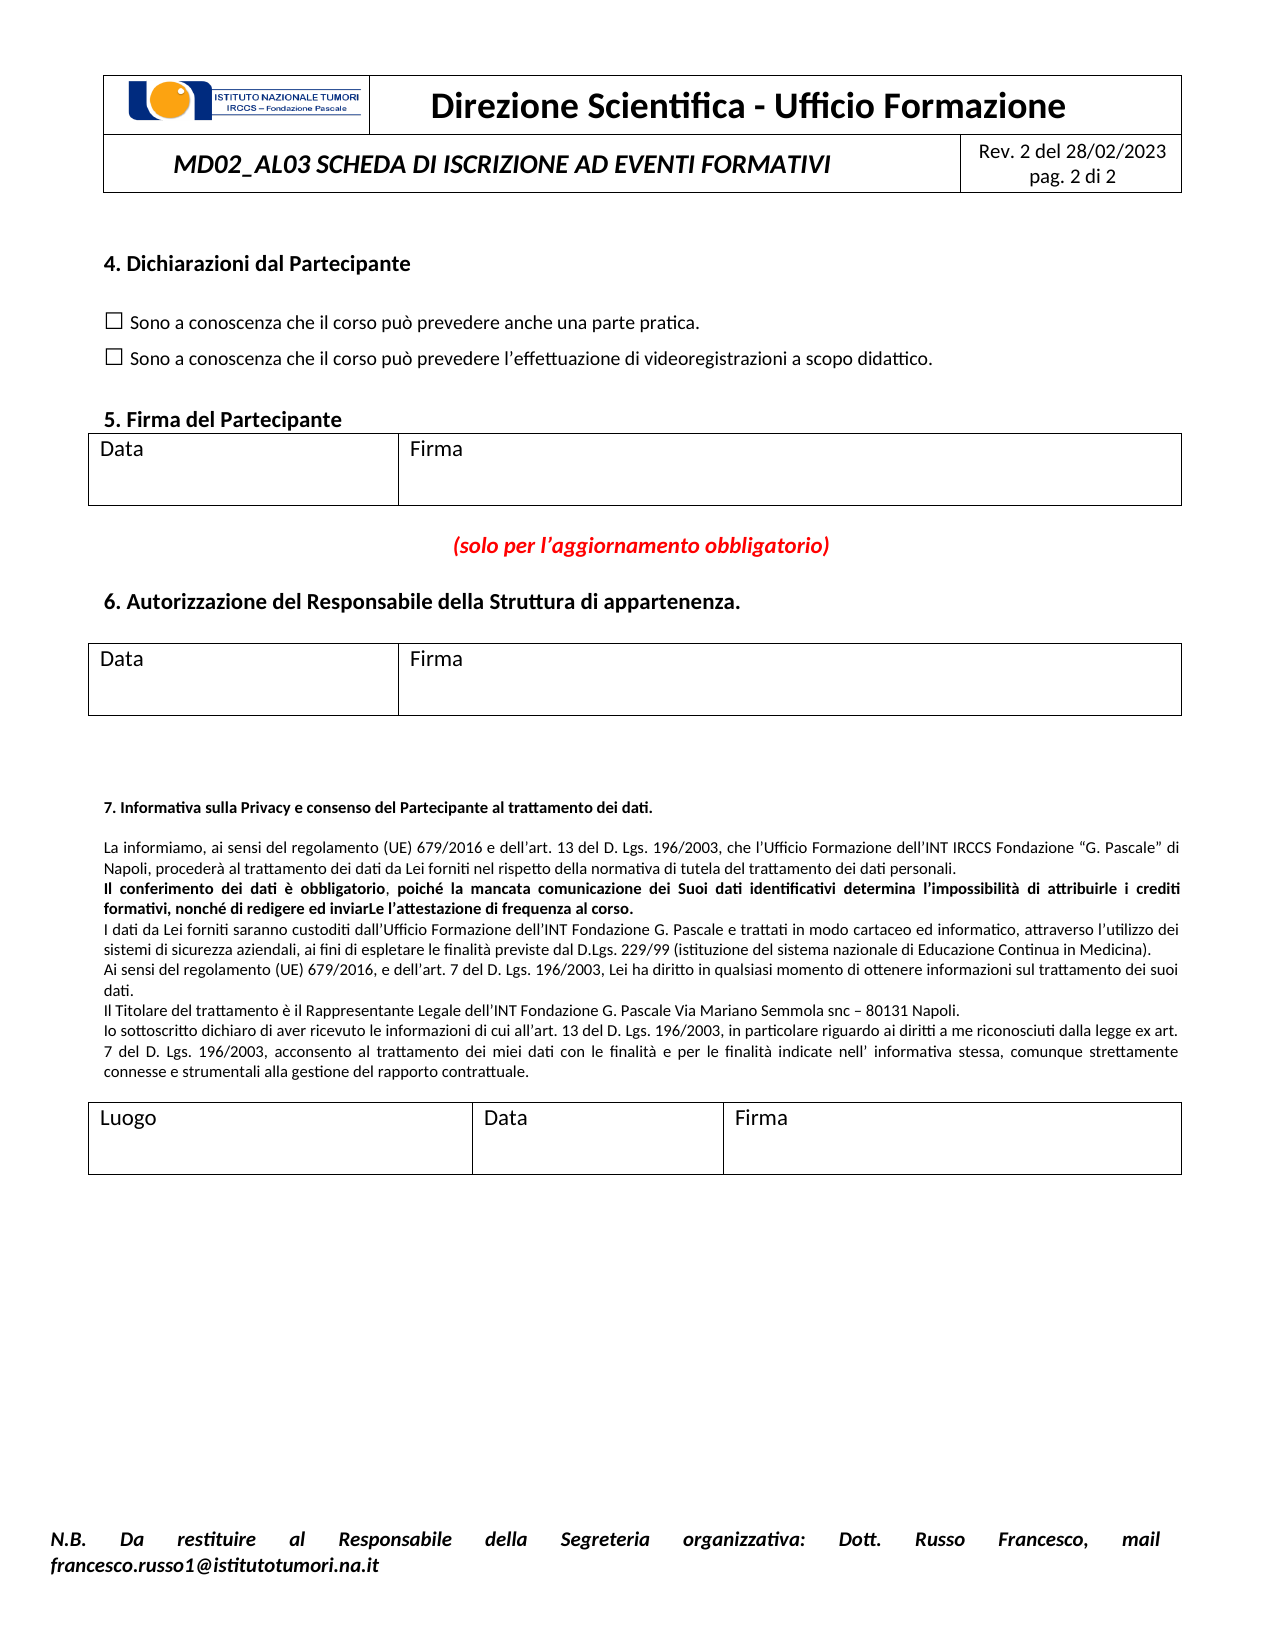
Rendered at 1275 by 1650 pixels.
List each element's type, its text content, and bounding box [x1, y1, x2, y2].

table_header Data [473, 1103, 723, 1173]
table_header Luogo [89, 1103, 472, 1173]
text Ai sensi del regolamento (UE) 679/2016, e dell’art. 7 del D. Lgs. 196/2003, Lei ha diritto in qualsiasi momento di ottenere informazioni sul trattamento dei suoi dati. [103, 959, 1181, 1000]
text La informiamo, ai sensi del regolamento (UE) 679/2016 e dell’art. 13 del D. Lgs. 196/2003, che l’Ufficio Formazione dell’INT IRCCS Fondazione “G. Pascale” di Napoli, procederà al trattamento dei dati da Lei forniti nel rispetto della normativa di tutela del trattamento dei dati personali. [103, 838, 1181, 878]
table_header Data [89, 434, 398, 504]
table_header Firma [724, 1103, 1181, 1173]
text Il Titolare del trattamento è il Rappresentante Legale dell’INT Fondazione G. Pascale Via Mariano Semmola snc – 80131 Napoli. [103, 1000, 1181, 1021]
text 6. Autorizzazione del Responsabile della Struttura di appartenenza. [103, 587, 1181, 615]
text 7. Informativa sulla Privacy e consenso del Partecipante al trattamento dei dati. [103, 797, 1181, 817]
text 4. Dichiarazioni dal Partecipante [103, 249, 1181, 277]
picture [128, 80, 369, 121]
table_header Data [89, 644, 398, 715]
text 5. Firma del Partecipante [103, 405, 1181, 433]
table_header Firma [399, 644, 1181, 715]
text Io sottoscritto dichiaro di aver ricevuto le informazioni di cui all’art. 13 del D. Lgs. 196/2003, in particolare riguardo ai diritti a me riconosciuti dalla legge ex art. 7 del D. Lgs. 196/2003, acconsento al trattamento dei miei dati con le finalità e per le finalità indicate nell’ informativa stessa, comunque strettamente connesse e strumentali alla gestione del rapporto contrattuale. [103, 1021, 1181, 1081]
text I dati da Lei forniti saranno custoditi dall’Ufficio Formazione dell’INT Fondazione G. Pascale e trattati in modo cartaceo ed informatico, attraverso l’utilizzo dei sistemi di sicurezza aziendali, ai fini di espletare le finalità previste dal D.Lgs. 229/99 (istituzione del sistema nazionale di Educazione Continua in Medicina). [103, 919, 1181, 959]
text ☐ Sono a conoscenza che il corso può prevedere l’effettuazione di videoregistrazioni a scopo didattico. [103, 341, 1181, 372]
text Il conferimento dei dati è obbligatorio, poiché la mancata comunicazione dei Suoi dati identificativi determina l’impossibilità di attribuirle i crediti formativi, nonché di redigere ed inviarLe l’attestazione di frequenza al corso. [103, 878, 1181, 919]
text (solo per l’aggiornamento obbligatorio) [103, 531, 1181, 559]
table_header Firma [399, 434, 1181, 504]
text ☐ Sono a conoscenza che il corso può prevedere anche una parte pratica. [103, 305, 1181, 337]
